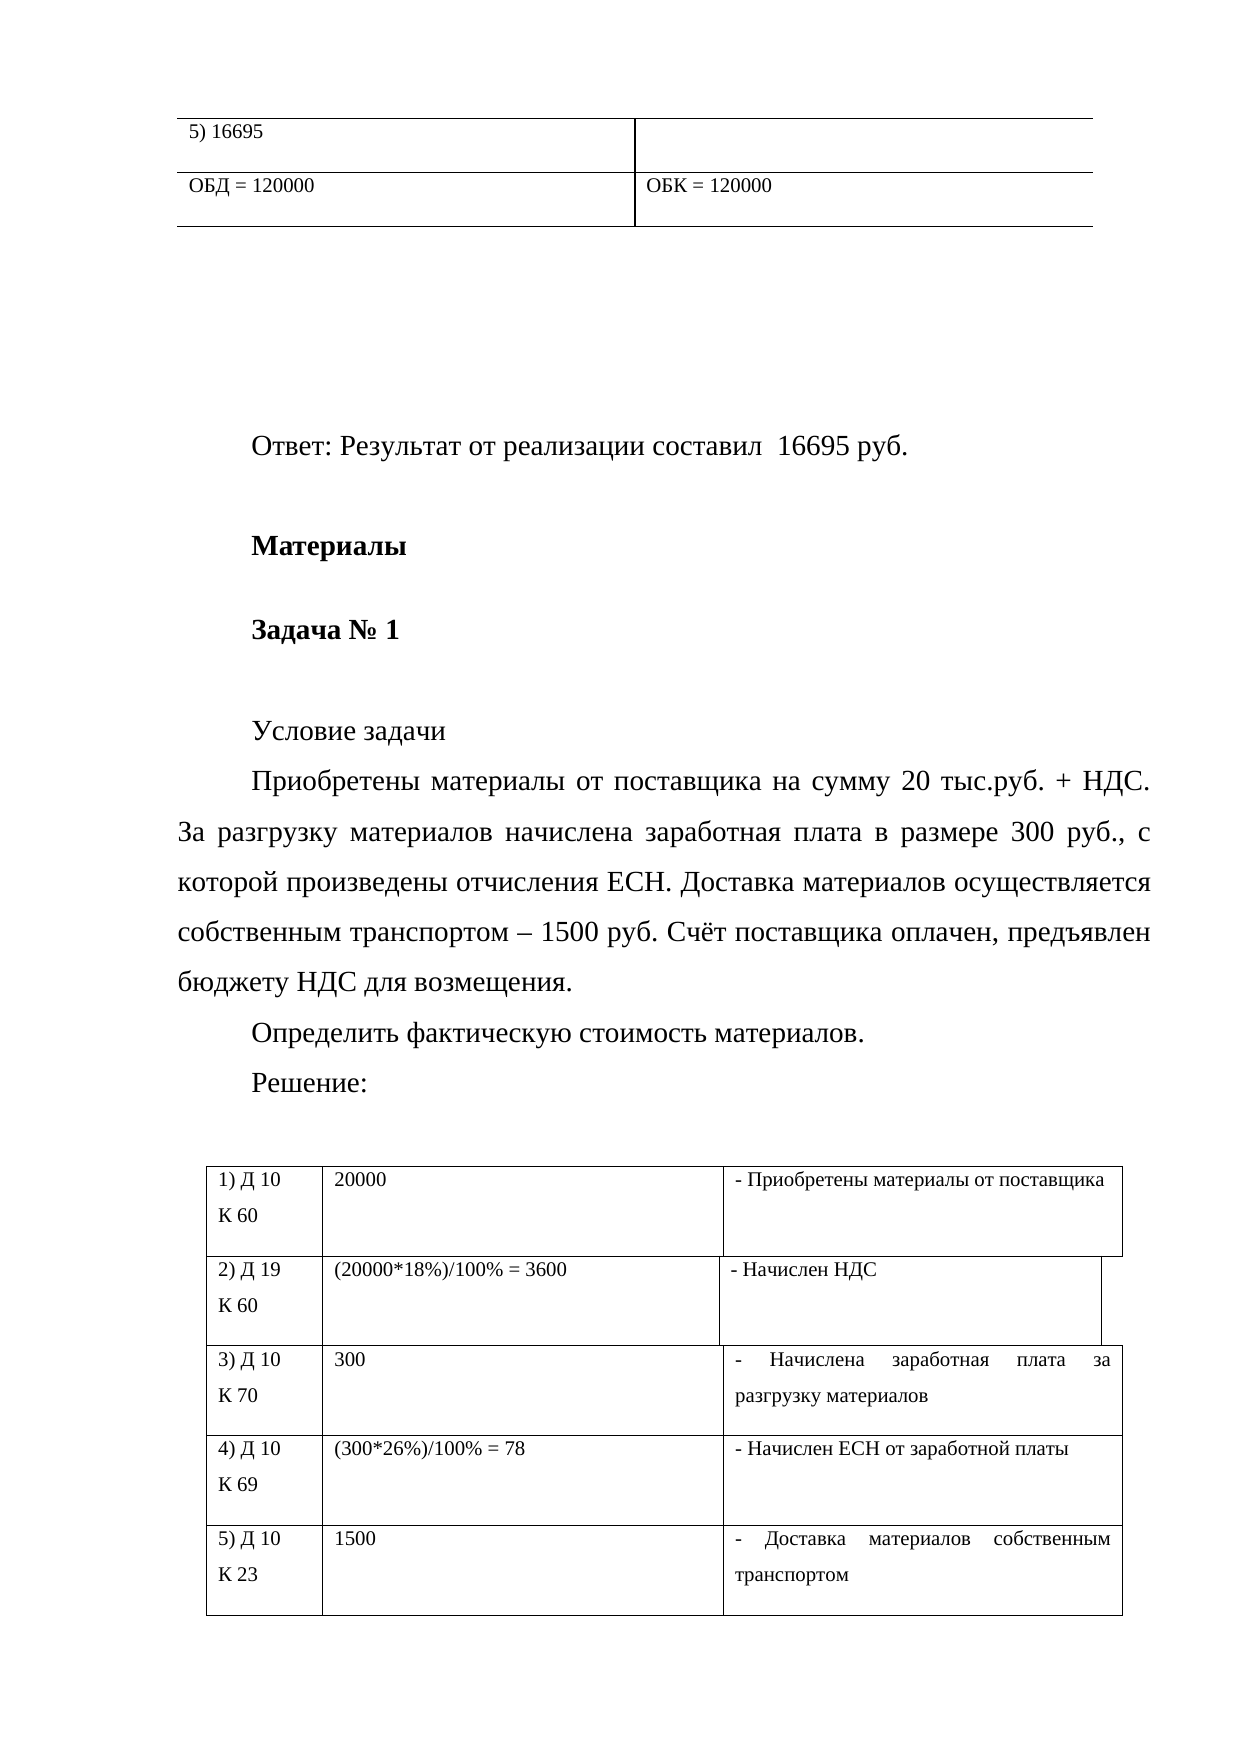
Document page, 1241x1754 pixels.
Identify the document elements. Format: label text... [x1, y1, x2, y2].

table_header 20000 [323, 1167, 723, 1256]
table_cell (300*26%)/100% = 78 [323, 1436, 723, 1525]
text Ответ: Результат от реализации составил 16695 руб. [177, 428, 1152, 461]
table_header - Приобретены материалы от поставщика [724, 1167, 1122, 1256]
table_cell 5) Д 10 К 23 [207, 1526, 322, 1615]
text Решение: [177, 1065, 1152, 1099]
table_cell - Начислена заработная плата за разгрузку материалов [724, 1346, 1122, 1435]
subtitle Материалы [177, 528, 1152, 562]
table_cell [636, 119, 1093, 172]
text Определить фактическую стоимость материалов. [177, 1015, 1152, 1048]
table_cell ОБД = 120000 [177, 173, 634, 226]
table_cell ОБК = 120000 [636, 173, 1093, 226]
table_cell - Начислен НДС [720, 1257, 1101, 1345]
table_cell 5) 16695 [177, 119, 634, 172]
table_cell 3) Д 10 К 70 [207, 1346, 322, 1435]
text Условие задачи [177, 713, 1152, 747]
table_cell 4) Д 10 К 69 [207, 1436, 322, 1525]
table_cell 2) Д 19 К 60 [207, 1257, 322, 1345]
table_cell (20000*18%)/100% = 3600 [323, 1257, 719, 1345]
table_header 1) Д 10 К 60 [207, 1167, 322, 1256]
text Приобретены материалы от поставщика на сумму 20 тыс.руб. + НДС. За разгрузку материалов начислена заработная плата в размере 300 руб., с которой произведены отчисления ЕСН. Доставка материалов осуществляется собственным транспортом – 1500 руб. Счёт поставщика оплачен, предъявлен бюджету НДС для возмещения. [177, 763, 1152, 998]
table_cell - Начислен ЕСН от заработной платы [724, 1436, 1122, 1525]
table_cell - Доставка материалов собственным транспортом [724, 1526, 1122, 1615]
table_cell 300 [323, 1346, 723, 1435]
table_cell 1500 [323, 1526, 723, 1615]
text Задача № 1 [177, 612, 1152, 646]
